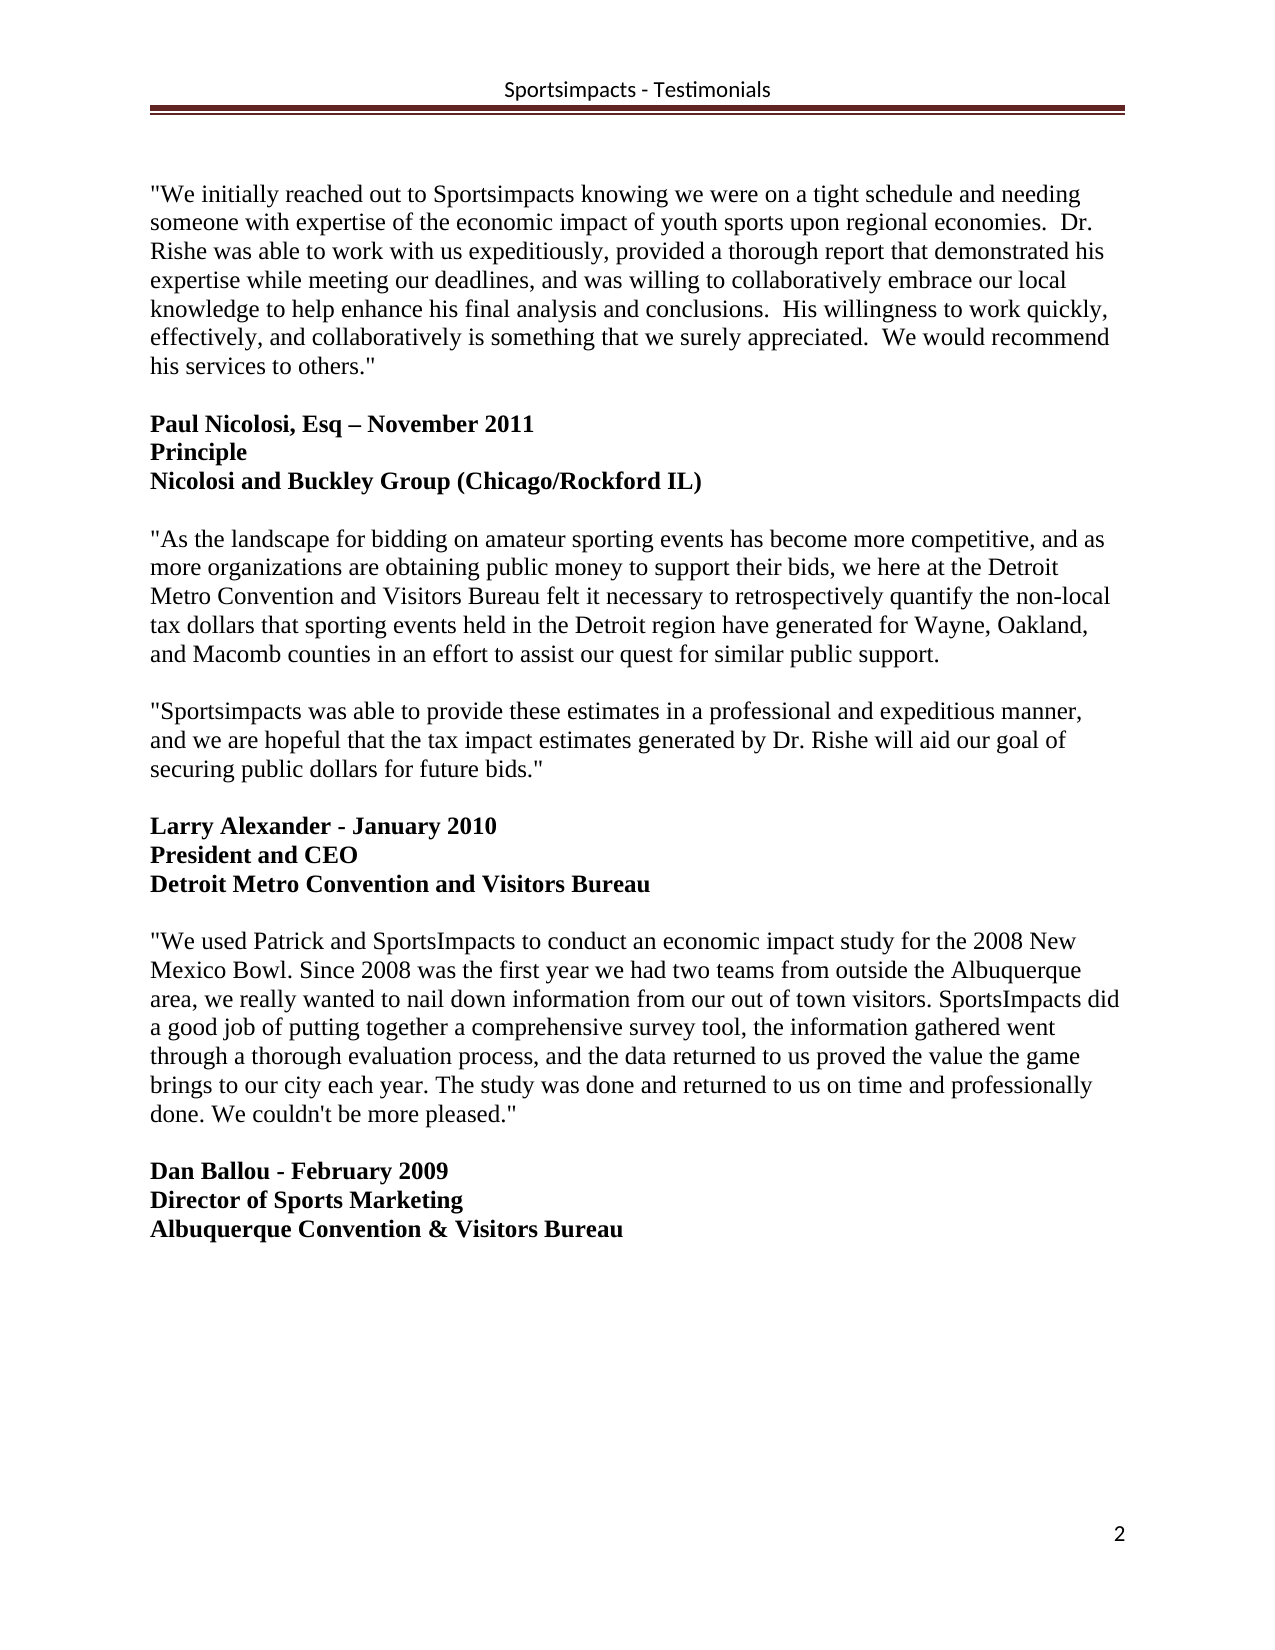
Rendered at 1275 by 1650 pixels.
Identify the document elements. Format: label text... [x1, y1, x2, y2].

text Director of Sports Marketing [150, 1185, 1125, 1214]
text Paul Nicolosi, Esq – November 2011 [150, 409, 1125, 437]
text "Sportsimpacts was able to provide these estimates in a professional and expeditious manner, and we are hopeful that the tax impact estimates generated by Dr. Rishe will aid our goal of securing public dollars for future bids." [150, 696, 1125, 782]
text Albuquerque Convention & Visitors Bureau [150, 1214, 1125, 1242]
text "We initially reached out to Sportsimpacts knowing we were on a tight schedule and needing someone with expertise of the economic impact of youth sports upon regional economies. Dr. Rishe was able to work with us expeditiously, provided a thorough report that demonstrated his expertise while meeting our deadlines, and was willing to collaboratively embrace our local knowledge to help enhance his final analysis and conclusions. His willingness to work quickly, effectively, and collaboratively is something that we surely appreciated. We would recommend his services to others." [150, 179, 1125, 380]
text Detroit Metro Convention and Visitors Bureau [150, 869, 1125, 897]
text Dan Ballou - February 2009 [150, 1156, 1125, 1185]
text President and CEO [150, 840, 1125, 869]
text "We used Patrick and SportsImpacts to conduct an economic impact study for the 2008 New Mexico Bowl. Since 2008 was the first year we had two teams from outside the Albuquerque area, we really wanted to nail down information from our out of town visitors. SportsImpacts did a good job of putting together a comprehensive survey tool, the information gathered went through a thorough evaluation process, and the data returned to us proved the value the game brings to our city each year. The study was done and returned to us on time and professionally done. We couldn't be more pleased." [150, 926, 1125, 1127]
text Nicolosi and Buckley Group (Chicago/Rockford IL) [150, 466, 1125, 495]
text Larry Alexander - January 2010 [150, 811, 1125, 840]
text Principle [150, 437, 1125, 466]
text "As the landscape for bidding on amateur sporting events has become more competitive, and as more organizations are obtaining public money to support their bids, we here at the Detroit Metro Convention and Visitors Bureau felt it necessary to retrospectively quantify the non-local tax dollars that sporting events held in the Detroit region have generated for Wayne, Oakland, and Macomb counties in an effort to assist our quest for similar public support. [150, 524, 1125, 667]
